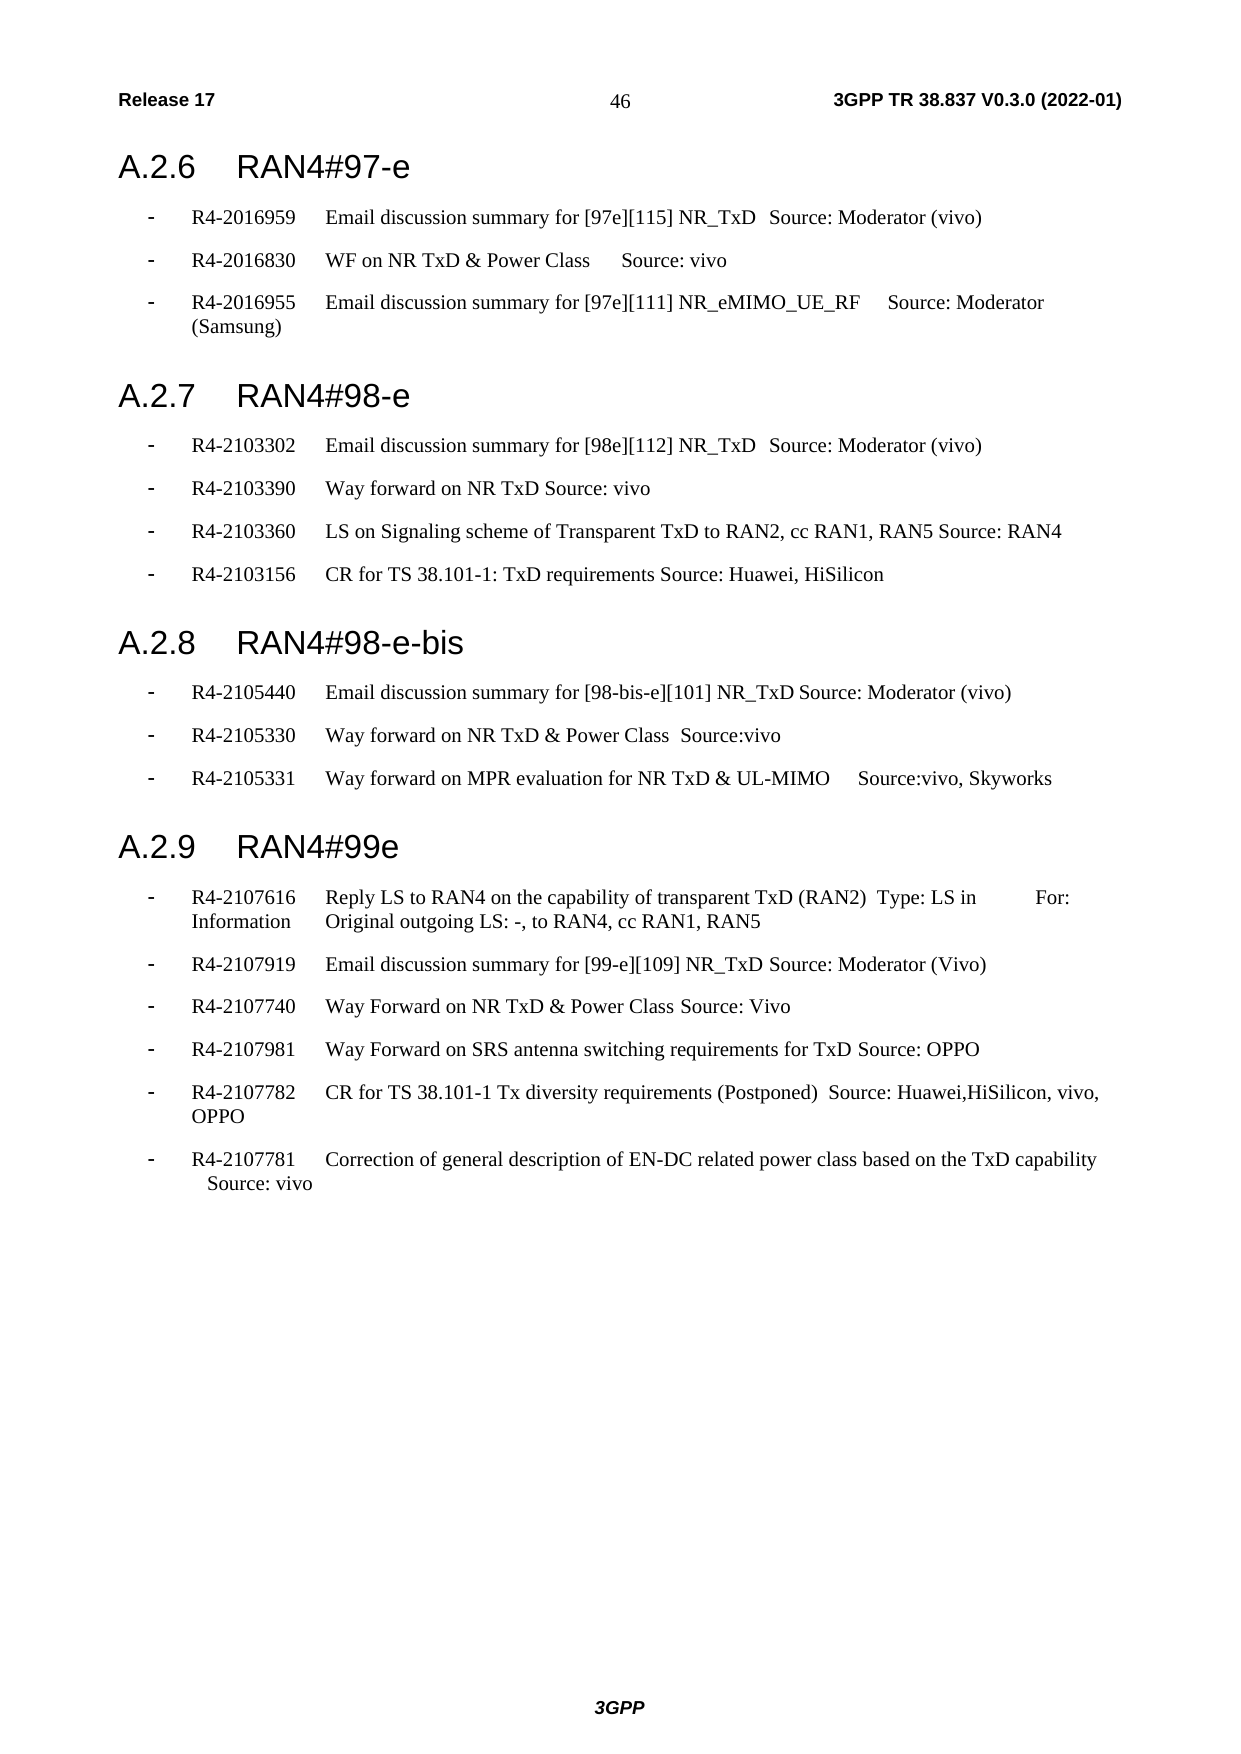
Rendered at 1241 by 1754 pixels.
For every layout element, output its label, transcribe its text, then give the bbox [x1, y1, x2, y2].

list R4-2105331 Way forward on MPR evaluation for NR TxD & UL-MIMO Source:vivo, Skyworks [148, 766, 1122, 790]
list R4-2105440 Email discussion summary for [98-bis-e][101] NR_TxD Source: Moderator (vivo) [148, 680, 1122, 704]
subtitle A.2.7 RAN4#98-e [118, 376, 1122, 414]
list R4-2107981 Way Forward on SRS antenna switching requirements for TxD Source: OPPO [148, 1037, 1122, 1061]
list R4-2107919 Email discussion summary for [99-e][109] NR_TxD Source: Moderator (Vivo) [148, 952, 1122, 976]
list R4-2103360 LS on Signaling scheme of Transparent TxD to RAN2, cc RAN1, RAN5 Source: RAN4 [148, 519, 1122, 543]
list R4-2103156 CR for TS 38.101-1: TxD requirements Source: Huawei, HiSilicon [148, 562, 1122, 586]
list R4-2107781 Correction of general description of EN-DC related power class based on the TxD capability Source: vivo [148, 1147, 1122, 1195]
list R4-2016955 Email discussion summary for [97e][111] NR_eMIMO_UE_RF Source: Moderator (Samsung) [148, 290, 1122, 338]
subtitle A.2.9 RAN4#99e [118, 827, 1122, 866]
list R4-2107740 Way Forward on NR TxD & Power Class Source: Vivo [148, 994, 1122, 1018]
list R4-2107616 Reply LS to RAN4 on the capability of transparent TxD (RAN2) Type: LS in For: Information Original outgoing LS: -, to RAN4, cc RAN1, RAN5 [148, 885, 1122, 933]
list R4-2103390 Way forward on NR TxD Source: vivo [148, 476, 1122, 500]
list R4-2107782 CR for TS 38.101-1 Tx diversity requirements (Postponed) Source: Huawei,HiSilicon, vivo, OPPO [148, 1080, 1122, 1128]
list R4-2103302 Email discussion summary for [98e][112] NR_TxD Source: Moderator (vivo) [148, 433, 1122, 457]
subtitle A.2.6 RAN4#97-e [118, 147, 1122, 186]
list R4-2016959 Email discussion summary for [97e][115] NR_TxD Source: Moderator (vivo) [148, 205, 1122, 229]
subtitle A.2.8 RAN4#98-e-bis [118, 623, 1122, 662]
list R4-2105330 Way forward on NR TxD & Power Class Source:vivo [148, 723, 1122, 747]
list R4-2016830 WF on NR TxD & Power Class Source: vivo [148, 247, 1122, 272]
